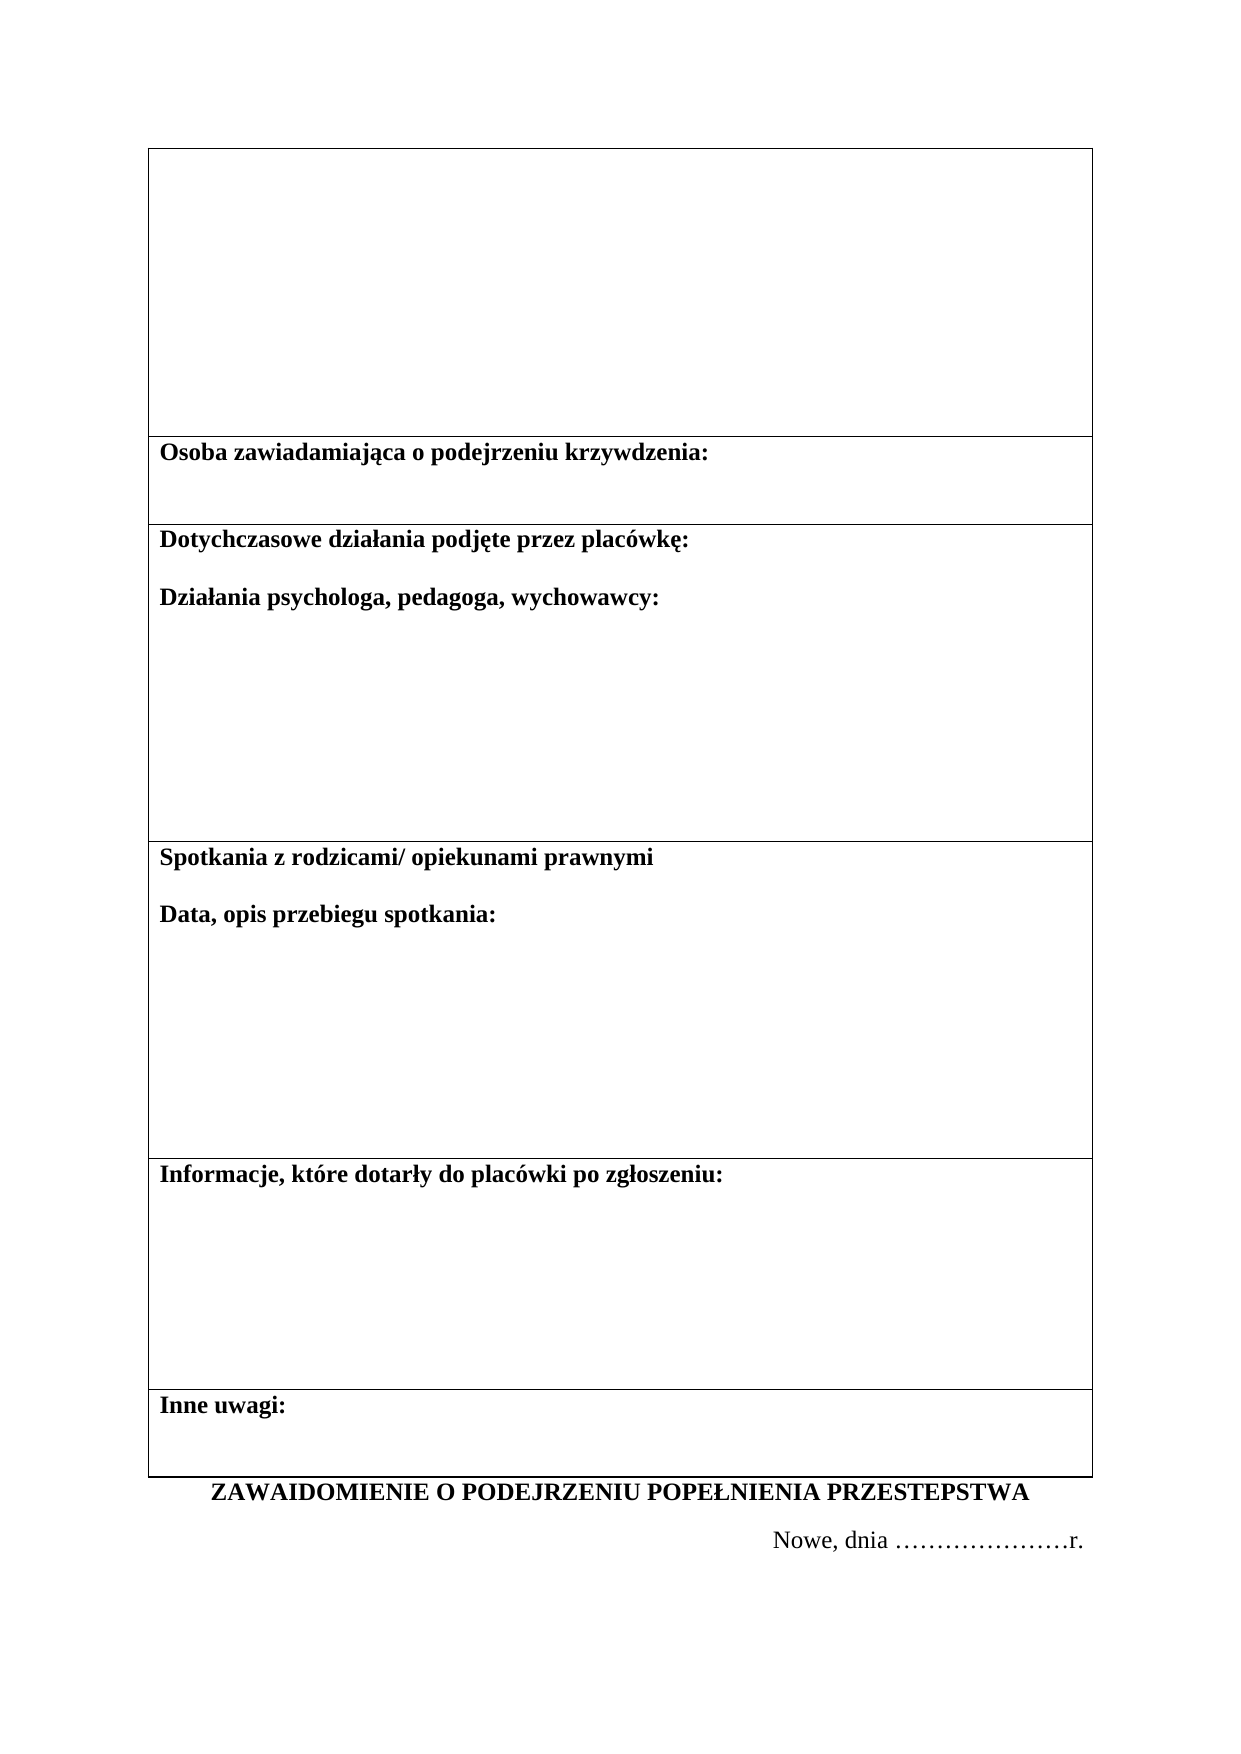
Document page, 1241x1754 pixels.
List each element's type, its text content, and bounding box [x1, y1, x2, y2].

table_cell Spotkania z rodzicami/ opiekunami prawnymi Data, opis przebiegu spotkania: [149, 842, 1092, 1158]
text ZAWAIDOMIENIE O PODEJRZENIU POPEŁNIENIA PRZESTEPSTWA [148, 1478, 1093, 1506]
table_cell Dotychczasowe działania podjęte przez placówkę: Działania psychologa, pedagoga, wychowawcy: [149, 525, 1092, 841]
table_cell Informacje, które dotarły do placówki po zgłoszeniu: [149, 1159, 1092, 1389]
table_cell Osoba zawiadamiająca o podejrzeniu krzywdzenia: [149, 437, 1092, 523]
table_cell Inne uwagi: [149, 1390, 1092, 1476]
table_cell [149, 149, 1092, 436]
text Nowe, dnia …………………r. [148, 1525, 1093, 1554]
